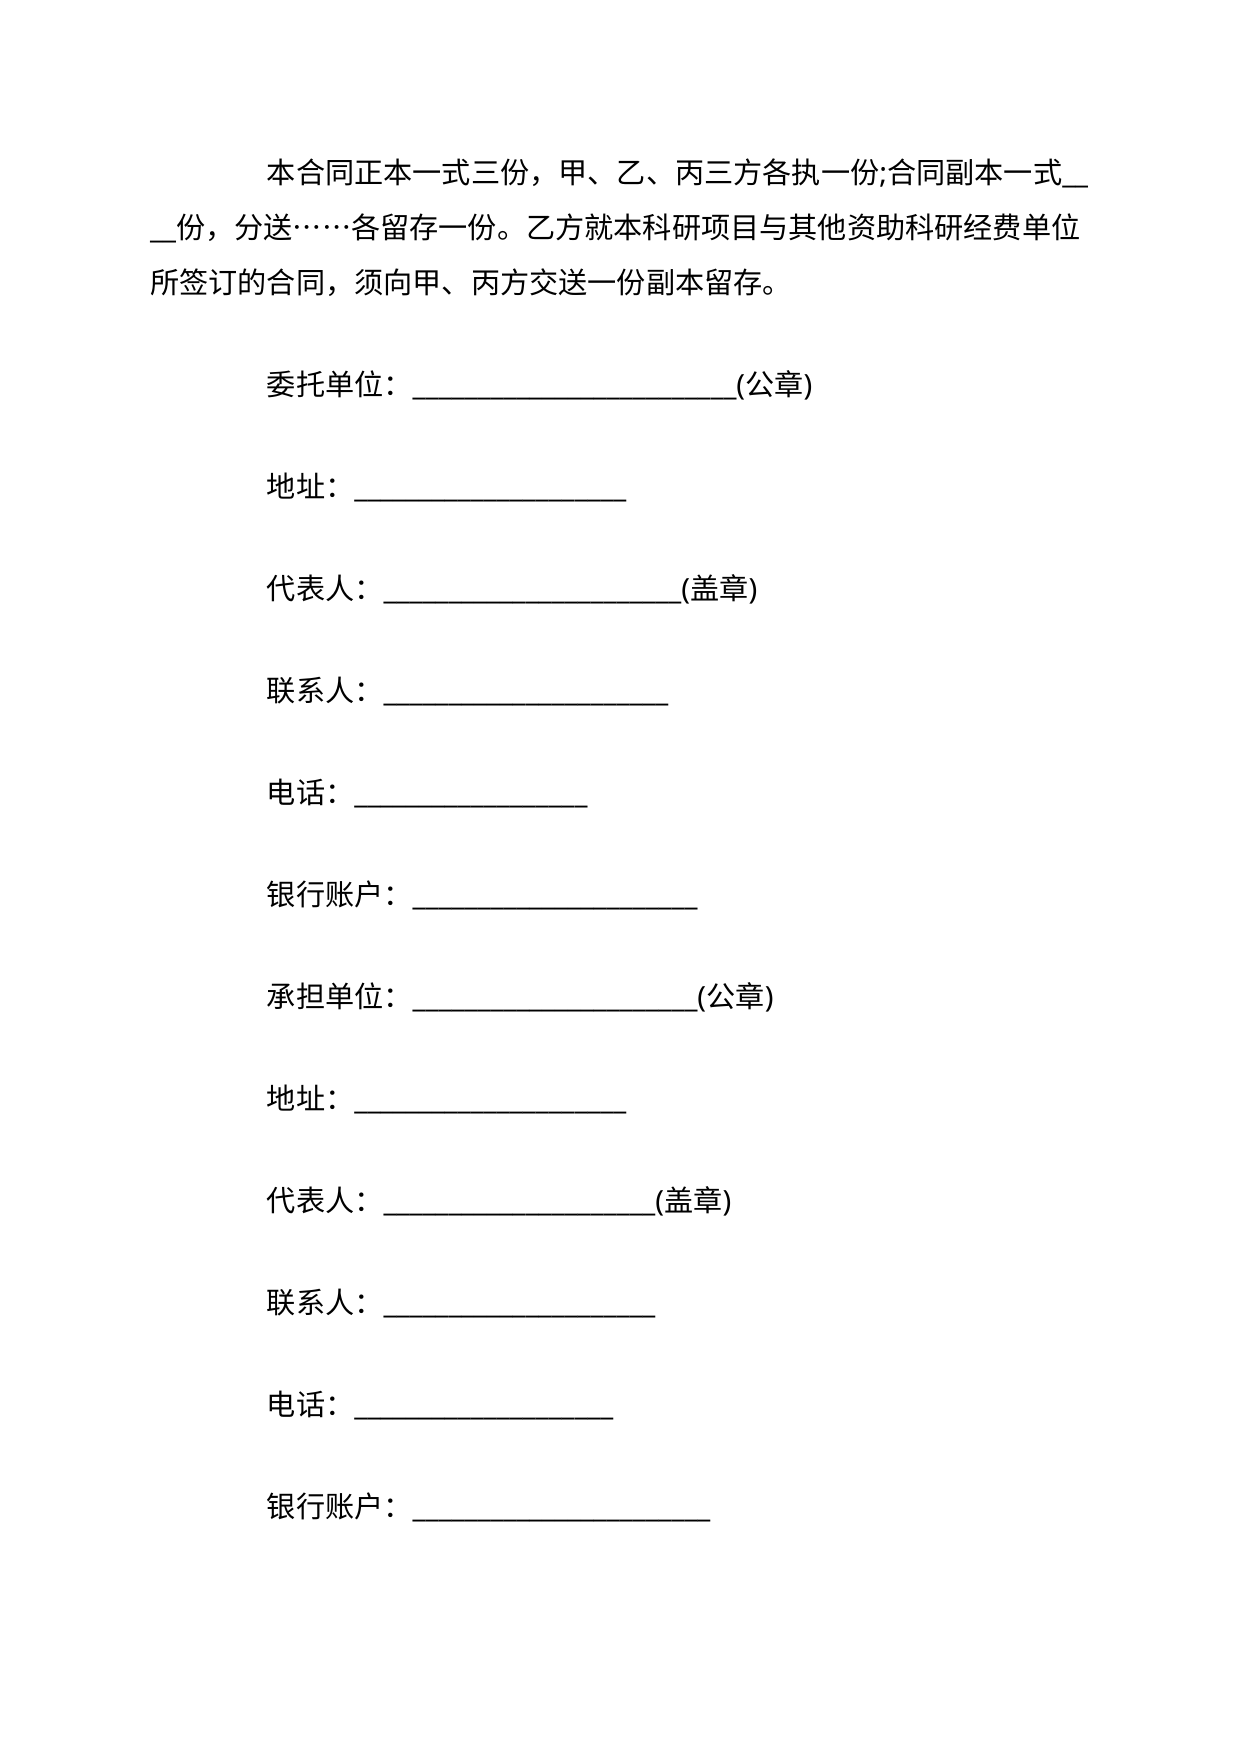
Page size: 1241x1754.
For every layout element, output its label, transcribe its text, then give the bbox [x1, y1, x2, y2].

text 代表人：_____________________(盖章) [150, 1178, 1090, 1220]
text 联系人：______________________ [150, 668, 1090, 710]
text 委托单位：_________________________(公章) [150, 362, 1090, 404]
text 银行账户：_______________________ [150, 1483, 1090, 1526]
text 电话：____________________ [150, 1382, 1090, 1424]
text 本合同正本一式三份，甲、乙、丙三方各执一份;合同副本一式____份，分送……各留存一份。乙方就本科研项目与其他资助科研经费单位所签订的合同，须向甲、丙方交送一份副本留存。 [150, 150, 1090, 302]
text 银行账户：______________________ [150, 872, 1090, 914]
text 联系人：_____________________ [150, 1279, 1090, 1322]
text 地址：_____________________ [150, 1076, 1090, 1118]
text 电话：__________________ [150, 770, 1090, 812]
text 代表人：_______________________(盖章) [150, 566, 1090, 608]
text 承担单位：______________________(公章) [150, 974, 1090, 1016]
text 地址：_____________________ [150, 464, 1090, 506]
